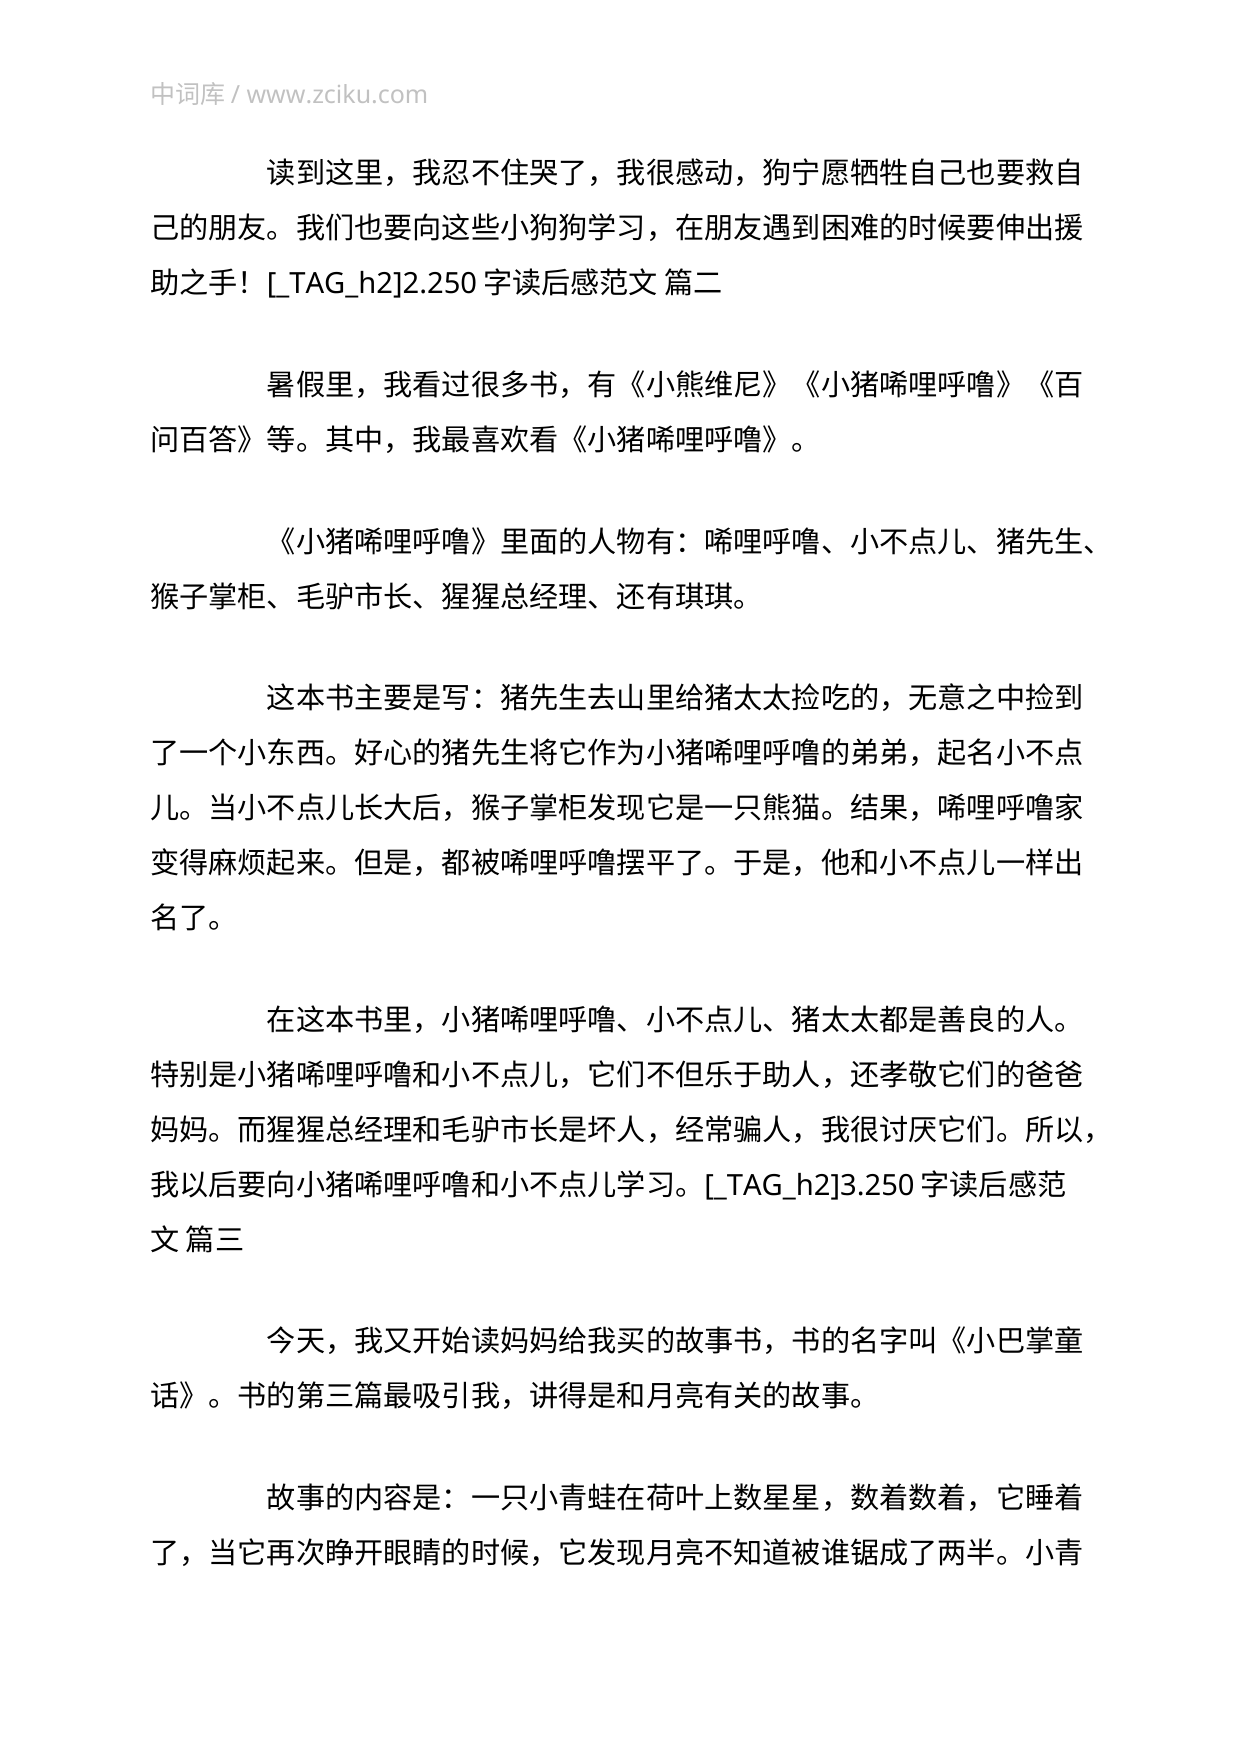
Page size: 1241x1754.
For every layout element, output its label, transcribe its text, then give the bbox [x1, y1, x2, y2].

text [150, 1474, 1090, 1572]
text 这本书主要是写：猪先生去山里给猪太太捡吃的，无意之中捡到了一个小东西。好心的猪先生将它作为小猪唏哩呼噜的弟弟，起名小不点儿。当小不点儿长大后，猴子掌柜发现它是一只熊猫。结果，唏哩呼噜家变得麻烦起来。但是，都被唏哩呼噜摆平了。于是，他和小不点儿一样出名了。 [150, 675, 1090, 937]
text 在这本书里，小猪唏哩呼噜、小不点儿、猪太太都是善良的人。特别是小猪唏哩呼噜和小不点儿，它们不但乐于助人，还孝敬它们的爸爸妈妈。而猩猩总经理和毛驴市长是坏人，经常骗人，我很讨厌它们。所以，我以后要向小猪唏哩呼噜和小不点儿学习。[_TAG_h2]3.250字读后感范文 篇三 [150, 996, 1090, 1258]
text 今天，我又开始读妈妈给我买的故事书，书的名字叫《小巴掌童话》。书的第三篇最吸引我，讲得是和月亮有关的故事。 [150, 1318, 1090, 1415]
text 读到这里，我忍不住哭了，我很感动，狗宁愿牺牲自己也要救自己的朋友。我们也要向这些小狗狗学习，在朋友遇到困难的时候要伸出援助之手！[_TAG_h2]2.250字读后感范文 篇二 [150, 150, 1090, 302]
text 《小猪唏哩呼噜》里面的人物有：唏哩呼噜、小不点儿、猪先生、猴子掌柜、毛驴市长、猩猩总经理、还有琪琪。 [150, 518, 1090, 616]
text 暑假里，我看过很多书，有《小熊维尼》《小猪唏哩呼噜》《百问百答》等。其中，我最喜欢看《小猪唏哩呼噜》。 [150, 362, 1090, 459]
